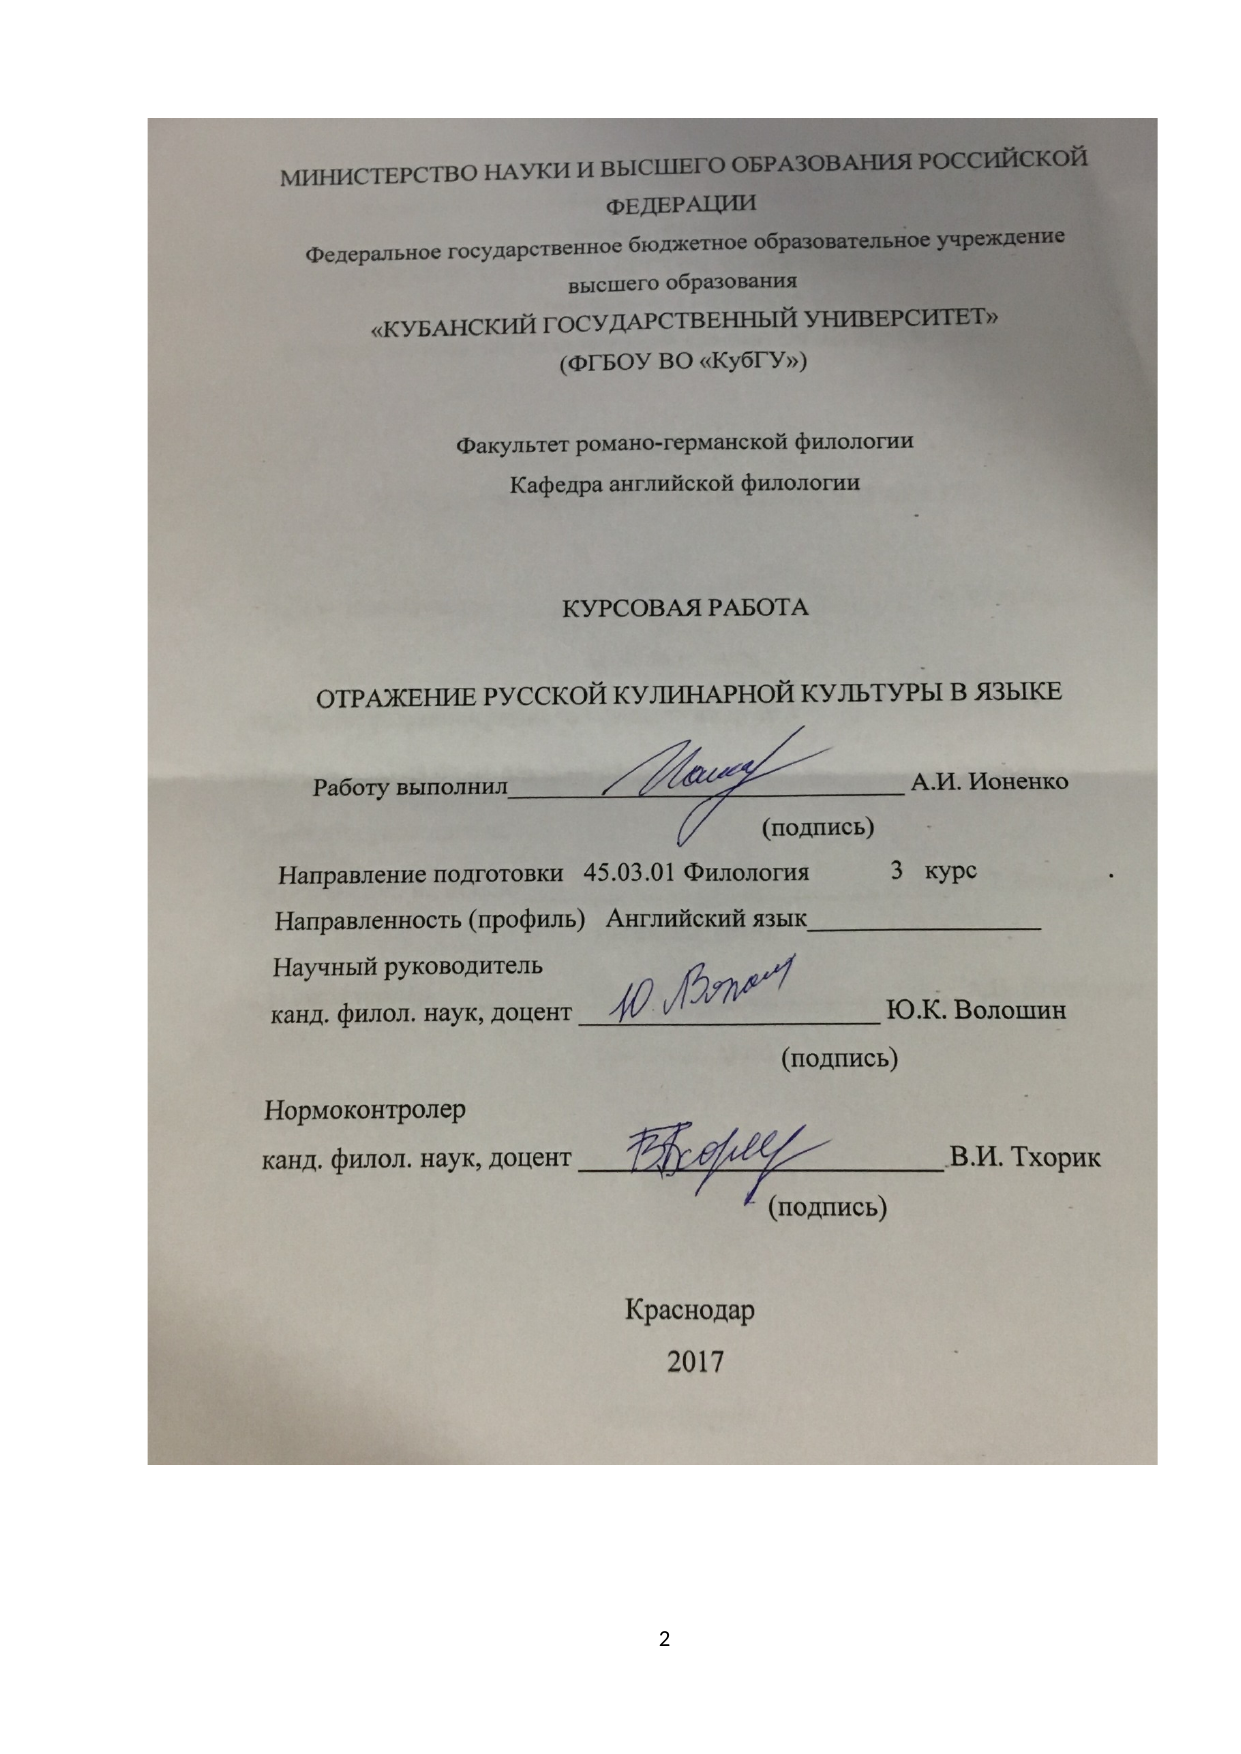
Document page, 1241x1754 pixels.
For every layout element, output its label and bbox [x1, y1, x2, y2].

picture [147, 118, 1158, 1465]
